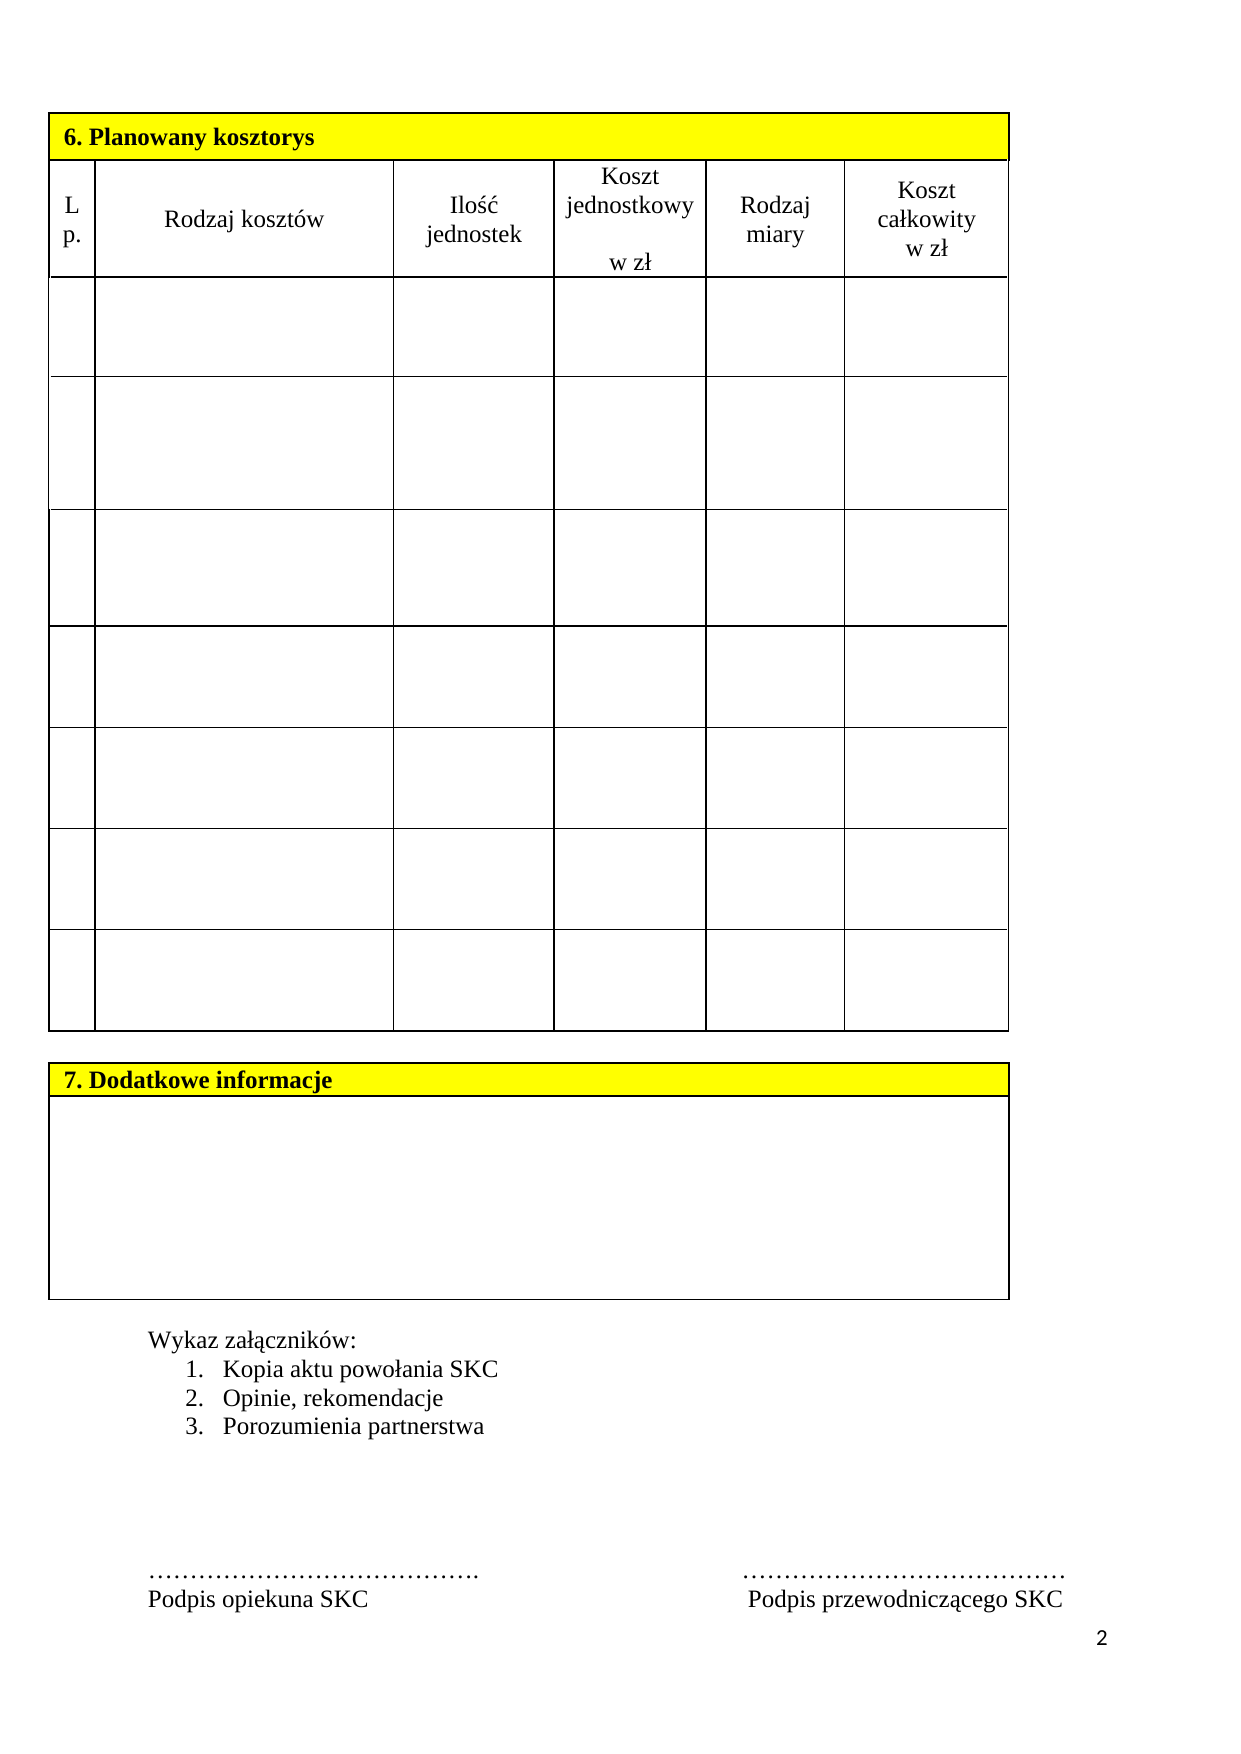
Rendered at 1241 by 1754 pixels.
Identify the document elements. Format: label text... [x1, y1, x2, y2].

table_cell Lp. [50, 161, 94, 276]
table_cell Rodzaj kosztów [96, 161, 393, 276]
table_cell [96, 377, 393, 509]
table_cell Rodzaj miary [707, 161, 844, 276]
table_cell [845, 276, 1008, 376]
table_cell [845, 509, 1008, 625]
table_cell [555, 728, 705, 828]
table_cell [707, 278, 844, 376]
table_cell Ilość jednostek [394, 161, 553, 276]
table_cell [394, 728, 553, 828]
table_cell [96, 930, 393, 1030]
table_cell [555, 627, 705, 726]
table_cell [394, 377, 553, 509]
list Porozumienia partnerstwa [185, 1411, 1107, 1440]
list Opinie, rekomendacje [185, 1383, 1107, 1411]
table_cell Koszt całkowity w zł [845, 159, 1008, 276]
table_cell [555, 829, 705, 929]
table_cell [707, 728, 844, 828]
table_cell [50, 728, 94, 828]
table_cell [394, 829, 553, 929]
table_cell [845, 726, 1008, 828]
table_cell [707, 627, 844, 726]
table_cell [845, 929, 1008, 1030]
text Wykaz załączników: [148, 1325, 1107, 1354]
table_cell [50, 1097, 1008, 1299]
table_cell [394, 627, 553, 726]
table_cell 6. Planowany kosztorys [50, 114, 1008, 159]
table_cell [845, 376, 1008, 509]
list Kopia aktu powołania SKC [185, 1354, 1107, 1383]
table_cell Koszt jednostkowy w zł [555, 161, 705, 276]
table_cell [96, 829, 393, 929]
table_cell [50, 510, 94, 625]
table_cell [394, 278, 553, 376]
table_cell [394, 930, 553, 1030]
table_cell [50, 829, 94, 929]
table_cell [845, 828, 1008, 929]
table_header 7. Dodatkowe informacje [50, 1064, 1008, 1095]
table_cell [96, 278, 393, 376]
table_cell [707, 829, 844, 929]
table_cell [394, 510, 553, 625]
table_cell [50, 930, 94, 1030]
table_cell [707, 930, 844, 1030]
table_cell [49, 277, 94, 376]
table_cell [555, 278, 705, 376]
table_cell [96, 728, 393, 828]
text …………………………………. ………………………………… [148, 1555, 1107, 1584]
table_cell [555, 510, 705, 625]
table_cell [555, 377, 705, 509]
table_cell [707, 510, 844, 625]
table_cell [96, 627, 393, 726]
table_cell [707, 377, 844, 509]
table_cell [50, 627, 94, 726]
table_cell [555, 930, 705, 1030]
table_cell [96, 510, 393, 625]
table_cell [845, 625, 1008, 726]
text Podpis opiekuna SKC Podpis przewodniczącego SKC [148, 1584, 1107, 1613]
table_cell [49, 376, 94, 509]
